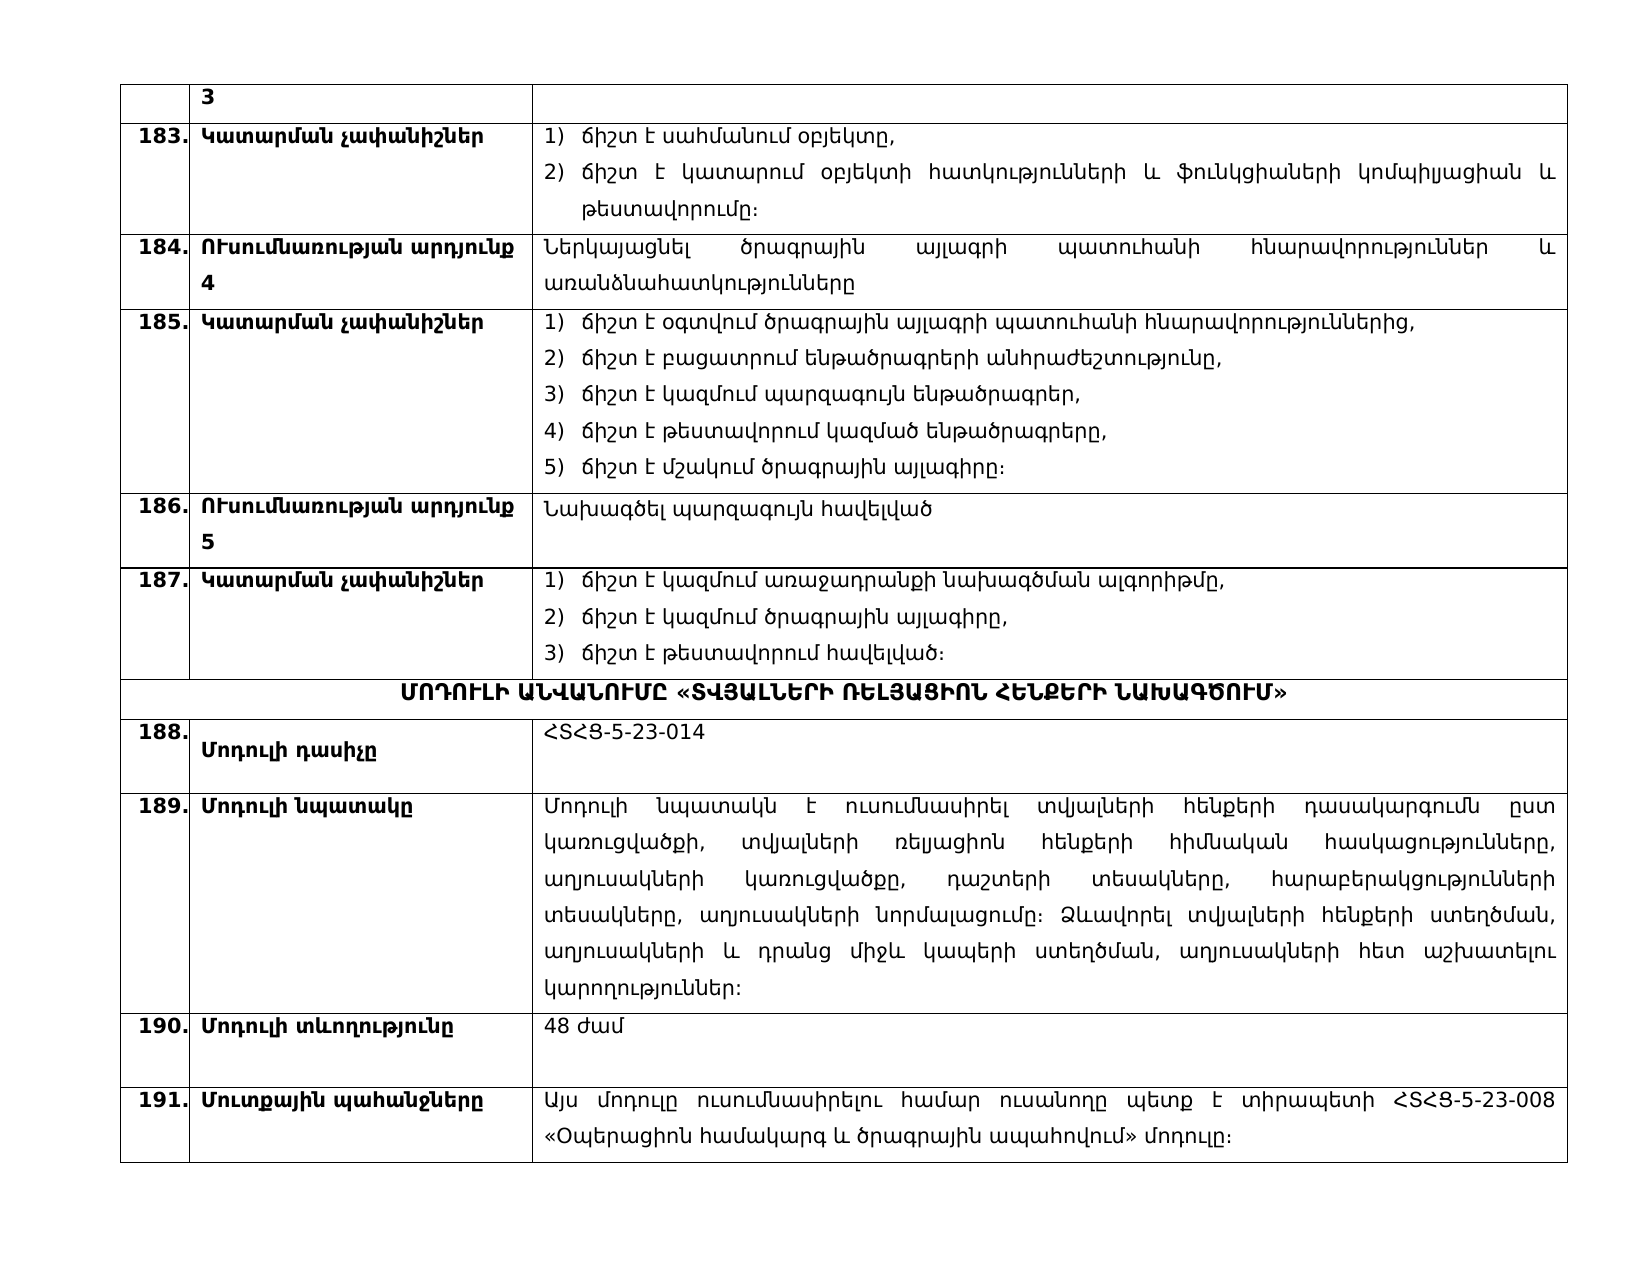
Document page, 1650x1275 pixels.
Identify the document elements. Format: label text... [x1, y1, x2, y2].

table_cell Մոդուլի դասիչը [190, 720, 532, 793]
table_cell Կատարման չափանիշներ [190, 569, 532, 678]
table_cell ճիշտ է կազմում առաջադրանքի նախագծման ալգորիթմը, ճիշտ է կազմում ծրագրային այլագիրը, ճիշտ է թեստավորում հավելված։ [533, 569, 1567, 678]
table_cell [121, 720, 189, 793]
table_cell Կատարման չափանիշներ [190, 124, 532, 234]
table_cell Մոդուլի տևողությունը [190, 1014, 532, 1087]
table_cell ՈՒսումնառության արդյունք 5 [190, 494, 532, 567]
table_cell [121, 85, 189, 123]
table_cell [533, 85, 1567, 123]
table_cell ճիշտ է օգտվում ծրագրային այլագրի պատուհանի հնարավորություններից, ճիշտ է բացատրում ենթածրագրերի անհրաժեշտությունը, ճիշտ է կազմում պարզագույն ենթածրագրեր, ճիշտ է թեստավորում կազմած ենթածրագրերը, ճիշտ է մշակում ծրագրային այլագիրը։ [533, 310, 1567, 493]
table_cell ՀՏՀՑ-5-23-014 [533, 720, 1567, 793]
table_cell 48 ժամ [533, 1014, 1567, 1087]
table_cell Կատարման չափանիշներ [190, 310, 532, 493]
table_cell Մուտքային պահանջները [190, 1088, 532, 1162]
table_cell ՄՈԴՈՒԼԻ ԱՆՎԱՆՈՒՄԸ «ՏՎՅԱԼՆԵՐԻ ՌԵԼՅԱՑԻՈՆ ՀԵՆՔԵՐԻ ՆԱԽԱԳԾՈՒՄ» [121, 680, 1567, 719]
table_cell ճիշտ է սահմանում օբյեկտը, ճիշտ է կատարում օբյեկտի հատկությունների և ֆունկցիաների կոմպիլյացիան և թեստավորումը։ [533, 124, 1567, 234]
table_cell Մոդուլի նպատակը [190, 794, 532, 1013]
table_cell Նախագծել պարզագույն հավելված [533, 494, 1567, 567]
table_cell [121, 494, 189, 567]
table_cell [121, 1014, 189, 1087]
table_cell Այս մոդուլը ուսումնասիրելու համար ուսանողը պետք է տիրապետի ՀՏՀՑ-5-23-008 «Օպերացիոն համակարգ և ծրագրային ապահովում» մոդուլը։ [533, 1088, 1567, 1162]
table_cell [190, 85, 532, 123]
table_cell [121, 569, 189, 678]
table_cell [121, 235, 189, 309]
table_cell Մոդուլի նպատակն է ուսումնասիրել տվյալների հենքերի դասակարգումն ըստ կառուցվածքի, տվյալների ռելյացիոն հենքերի հիմնական հասկացությունները, աղյուսակների կառուցվածքը, դաշտերի տեսակները, հարաբերակցությունների տեսակները, աղյուսակների նորմալացումը։ Ձևավորել տվյալների հենքերի ստեղծման, աղյուսակների և դրանց միջև կապերի ստեղծման, աղյուսակների հետ աշխատելու կարողություններ: [533, 794, 1567, 1013]
table_cell ՈՒսումնառության արդյունք 4 [190, 235, 532, 309]
table_cell [121, 794, 189, 1013]
table_cell [121, 124, 189, 234]
table_cell [121, 310, 189, 493]
table_cell Ներկայացնել ծրագրային այլագրի պատուհանի հնարավորություններ և առանձնահատկությունները [533, 235, 1567, 309]
table_cell [121, 1088, 189, 1162]
